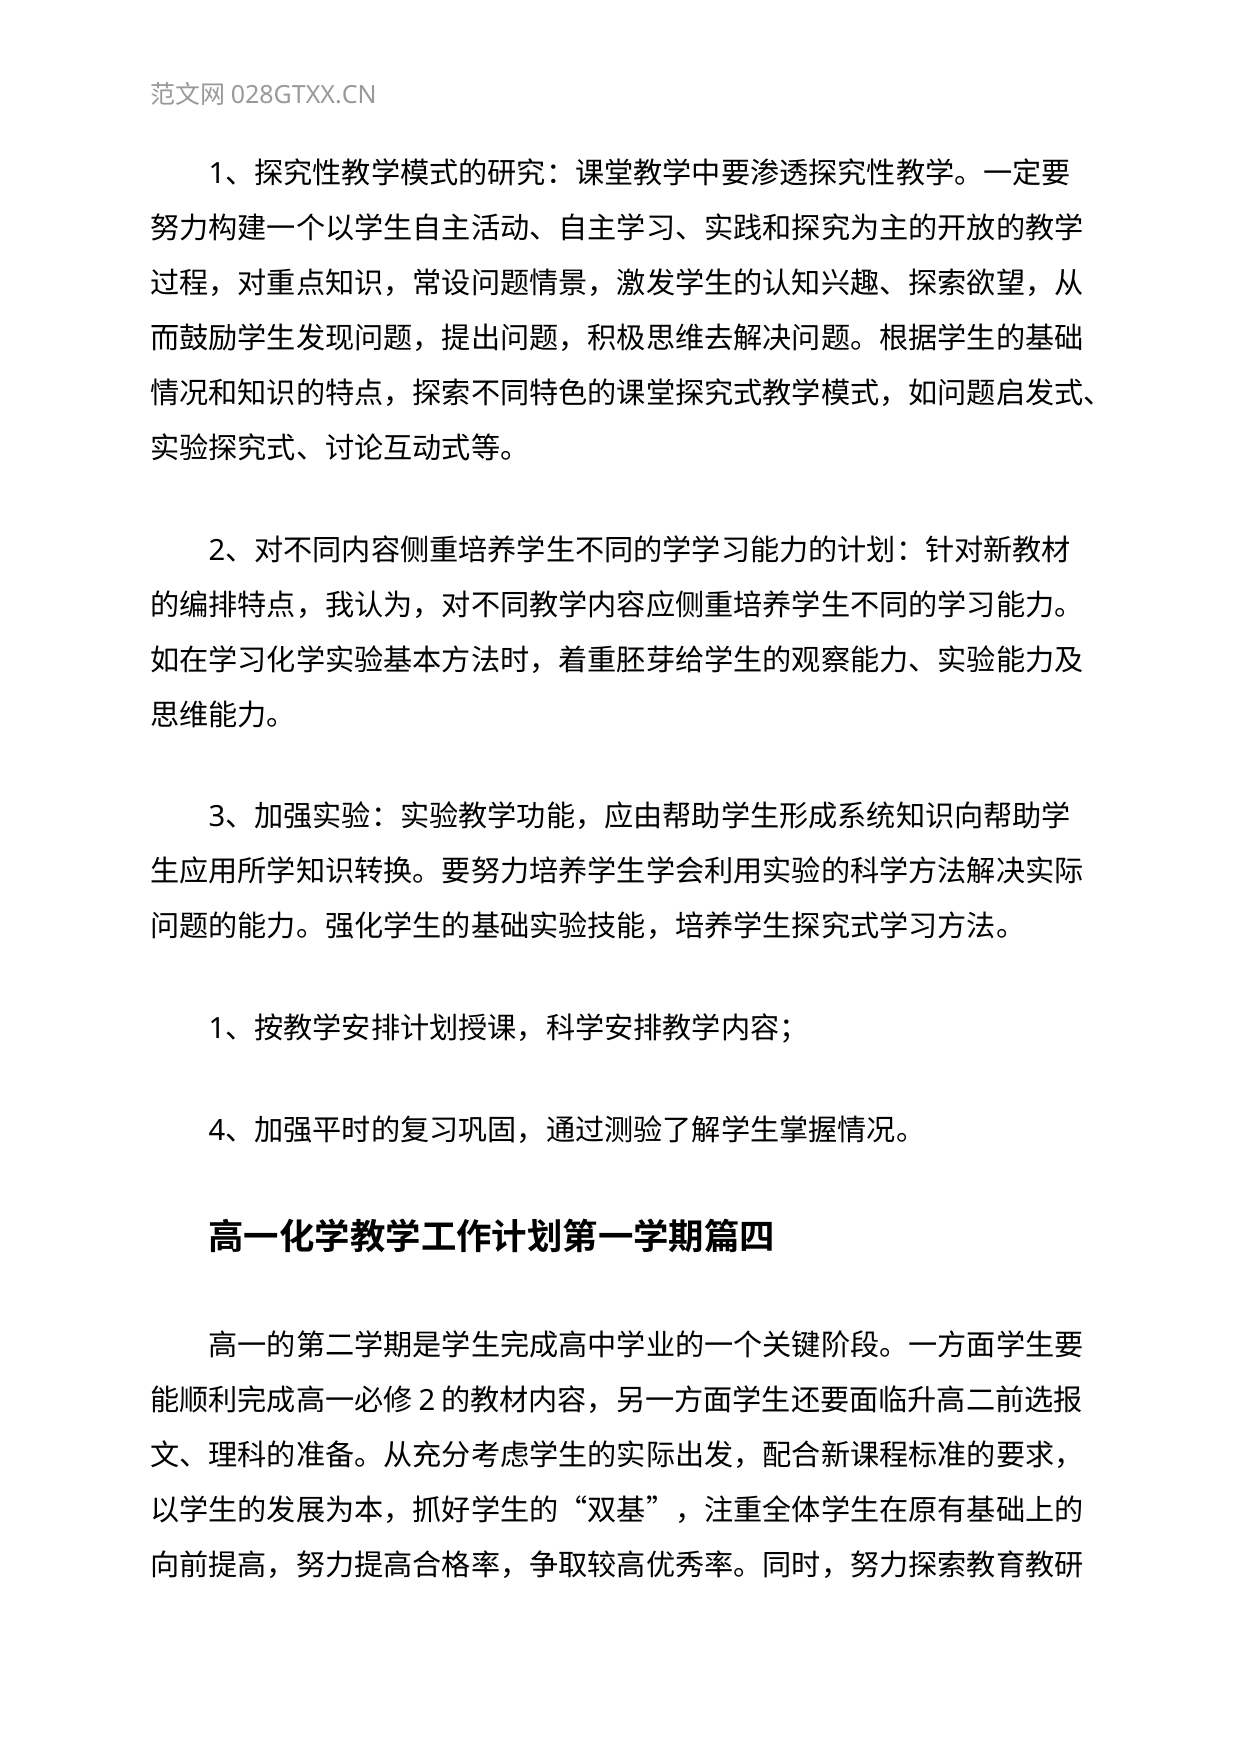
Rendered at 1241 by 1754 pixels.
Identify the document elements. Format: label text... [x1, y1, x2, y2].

text 1、探究性教学模式的研究：课堂教学中要渗透探究性教学。一定要努力构建一个以学生自主活动、自主学习、实践和探究为主的开放的教学过程，对重点知识，常设问题情景，激发学生的认知兴趣、探索欲望，从而鼓励学生发现问题，提出问题，积极思维去解决问题。根据学生的基础情况和知识的特点，探索不同特色的课堂探究式教学模式，如问题启发式、实验探究式、讨论互动式等。 [150, 150, 1090, 467]
text 2、对不同内容侧重培养学生不同的学学习能力的计划：针对新教材的编排特点，我认为，对不同教学内容应侧重培养学生不同的学习能力。如在学习化学实验基本方法时，着重胚芽给学生的观察能力、实验能力及思维能力。 [150, 526, 1090, 733]
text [150, 1322, 1090, 1584]
text 3、加强实验：实验教学功能，应由帮助学生形成系统知识向帮助学生应用所学知识转换。要努力培养学生学会利用实验的科学方法解决实际问题的能力。强化学生的基础实验技能，培养学生探究式学习方法。 [150, 793, 1090, 945]
text 4、加强平时的复习巩固，通过测验了解学生掌握情况。 [150, 1107, 1090, 1149]
text 高一化学教学工作计划第一学期篇四 [150, 1208, 1090, 1260]
text 1、按教学安排计划授课，科学安排教学内容； [150, 1004, 1090, 1047]
